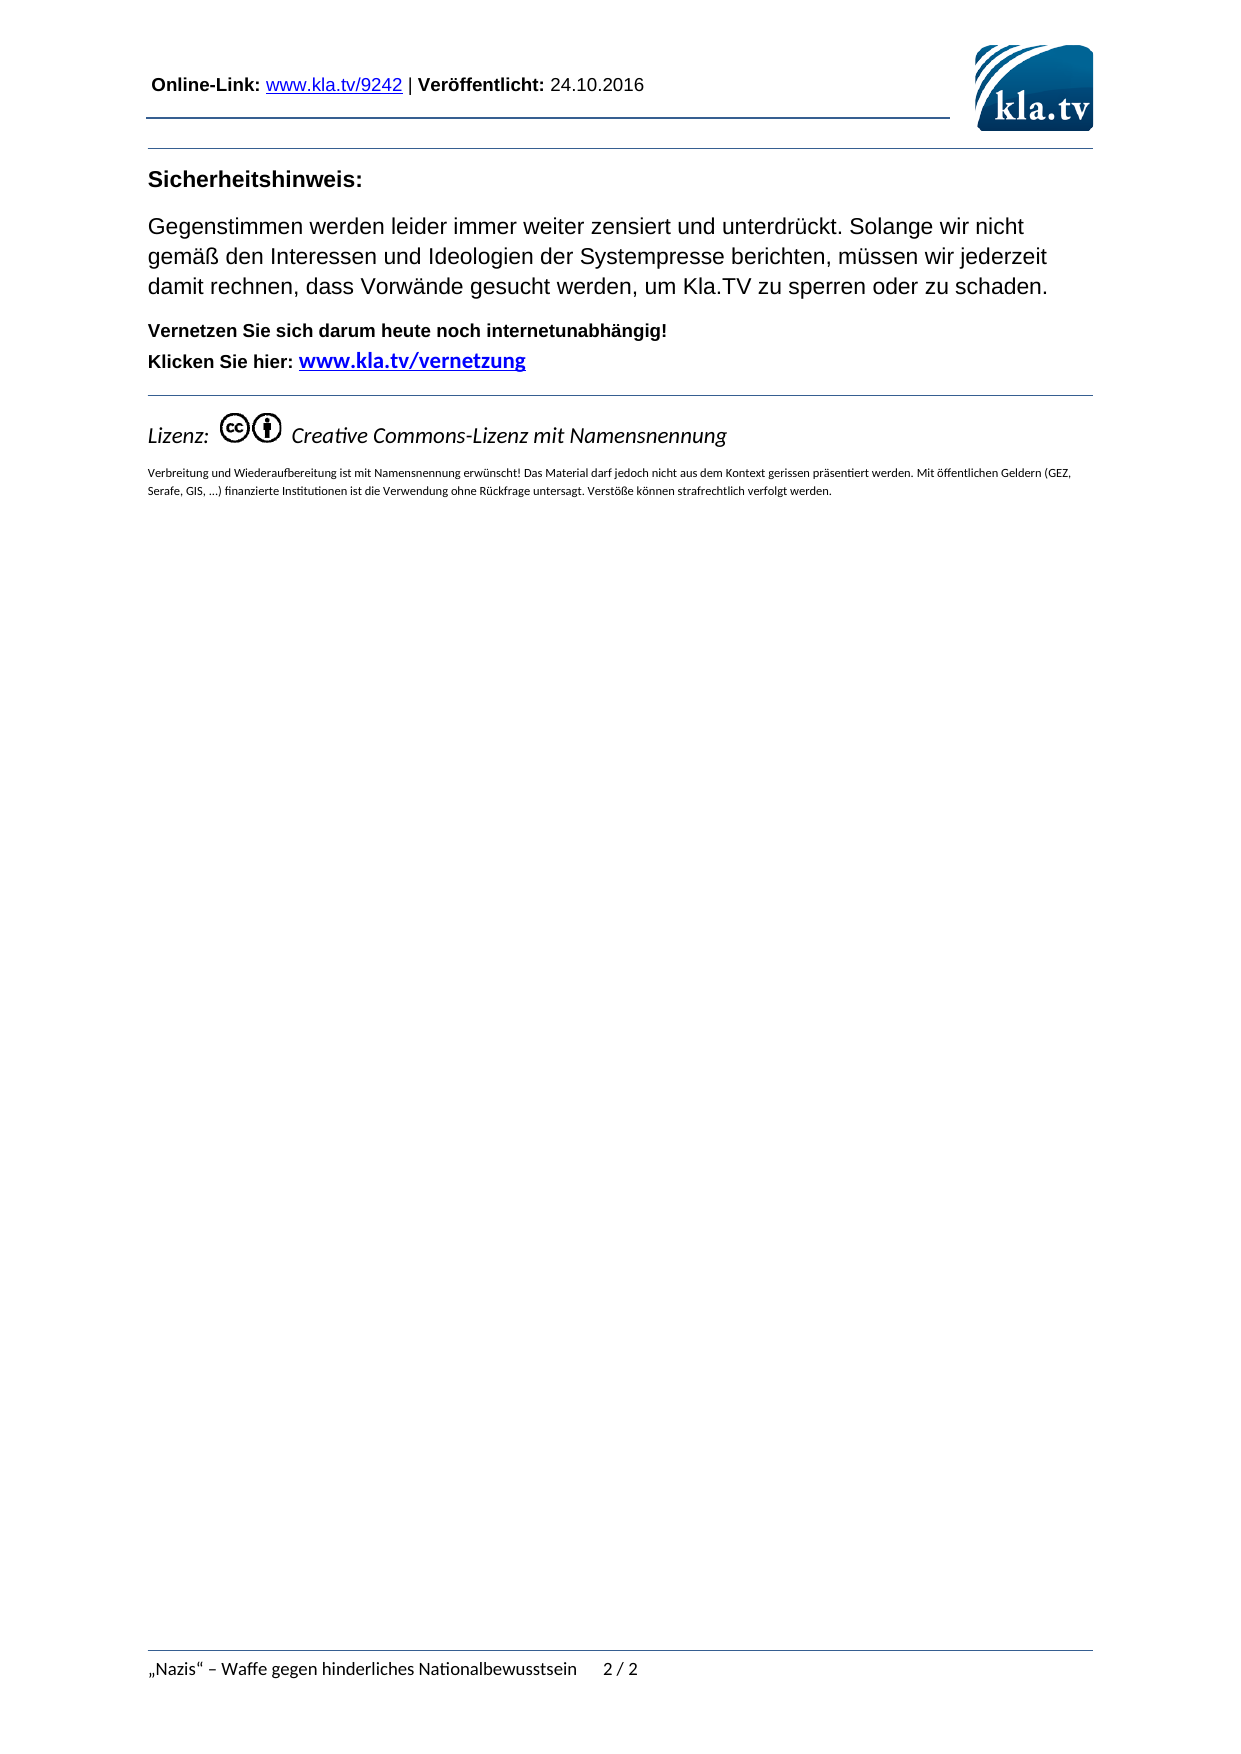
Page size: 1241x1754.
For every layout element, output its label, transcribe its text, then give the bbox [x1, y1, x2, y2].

text Vernetzen Sie sich darum heute noch internetunabhängig! Klicken Sie hier: www.kla.tv/vernetzung [148, 320, 1093, 374]
text Verbreitung und Wiederaufbereitung ist mit Namensnennung erwünscht! Das Material darf jedoch nicht aus dem Kontext gerissen präsentiert werden. Mit öffentlichen Geldern (GEZ, Serafe, GIS, ...) finanzierte Institutionen ist die Verwendung ohne Rückfrage untersagt. Verstöße können strafrechtlich verfolgt werden. [148, 465, 1093, 498]
text Lizenz: Creative Commons-Lizenz mit Namensnennung [148, 396, 1093, 449]
text Sicherheitshinweis: [148, 149, 1093, 192]
text Gegenstimmen werden leider immer weiter zensiert und unterdrückt. Solange wir nicht gemäß den Interessen und Ideologien der Systempresse berichten, müssen wir jederzeit damit rechnen, dass Vorwände gesucht werden, um Kla.TV zu sperren oder zu schaden. [148, 213, 1093, 299]
